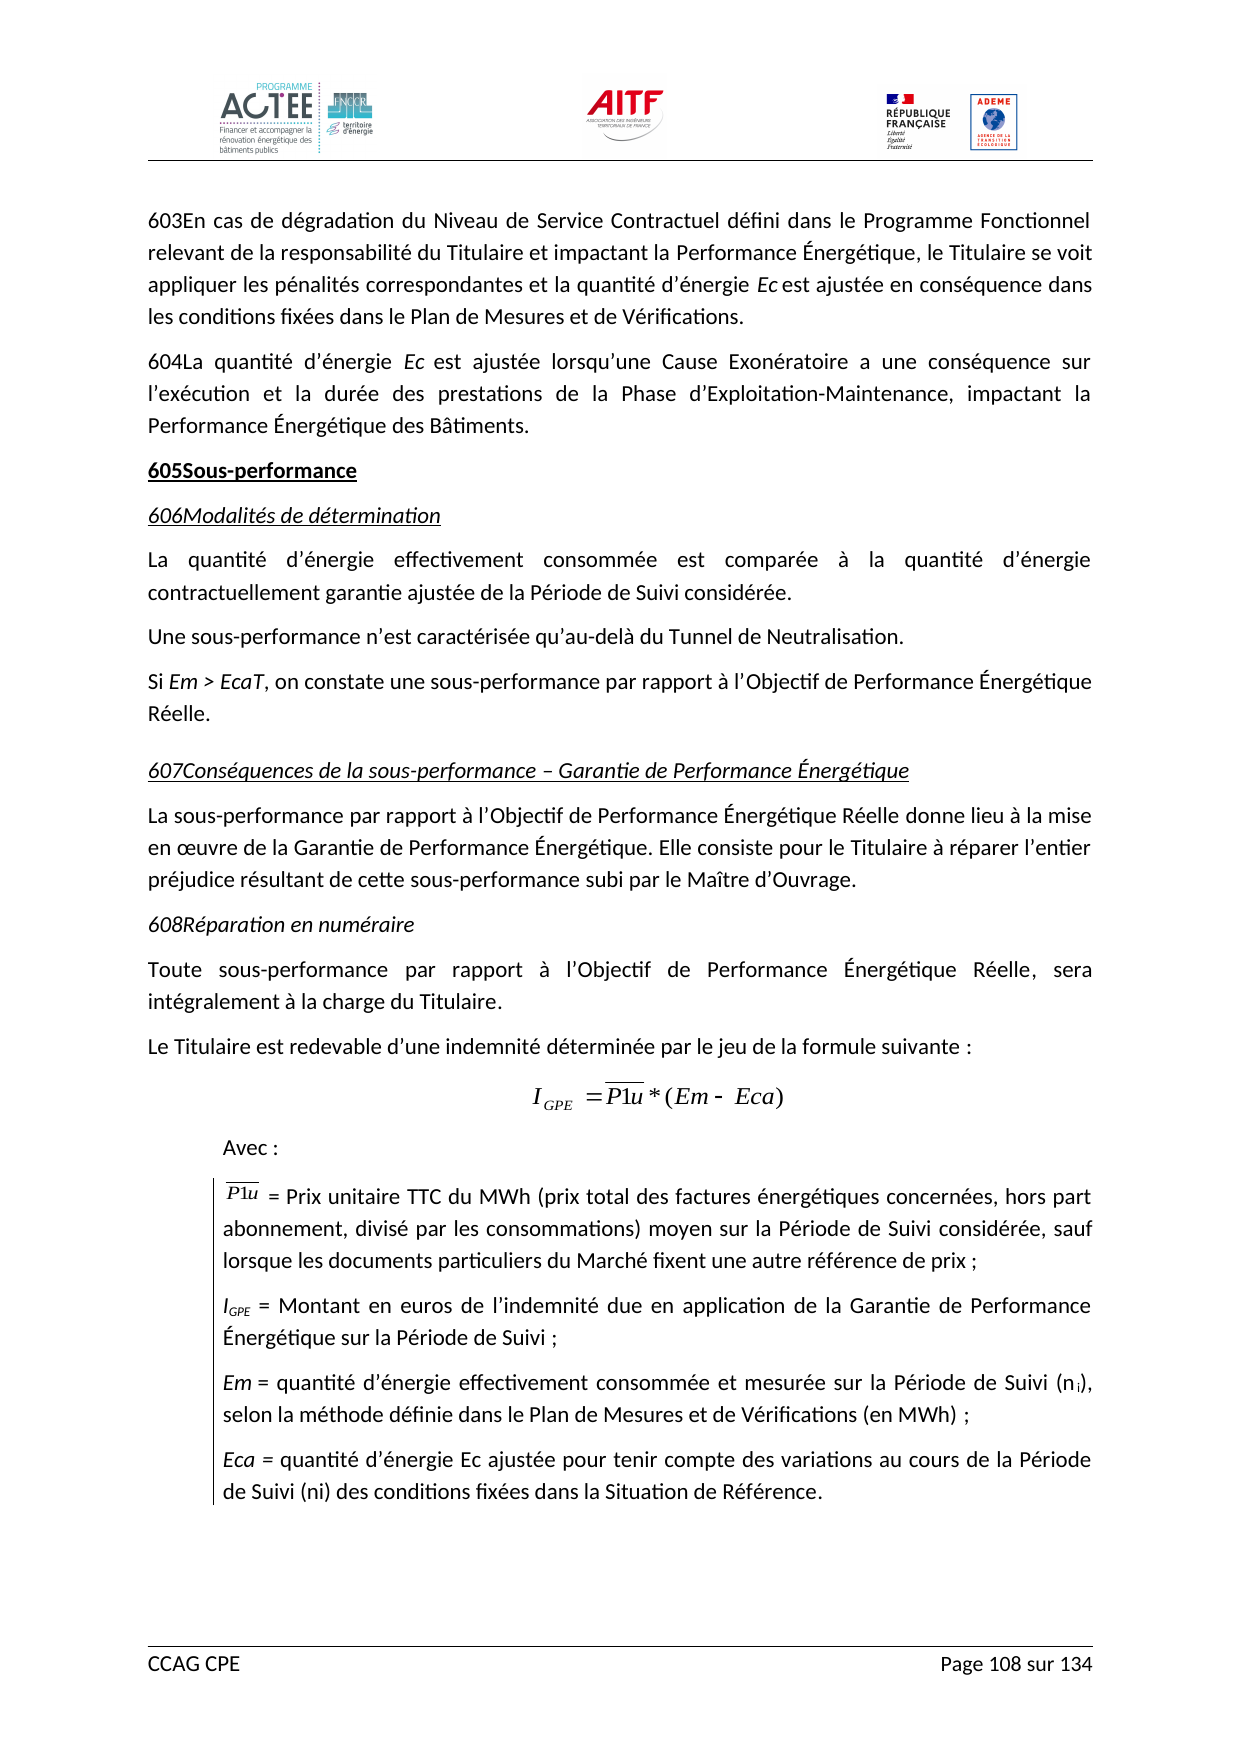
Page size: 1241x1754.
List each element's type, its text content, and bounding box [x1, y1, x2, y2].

subtitle Conséquences de la sous-performance – Garantie de Performance Énergétique [148, 756, 1093, 784]
text Em = quantité d’énergie effectivement consommée et mesurée sur la Période de Suivi (ni), selon la méthode définie dans le Plan de Mesures et de Vérifications (en MWh) ; [214, 1368, 1093, 1428]
picture [582, 73, 667, 159]
text Toute sous-performance par rapport à l’Objectif de Performance Énergétique Réelle, sera intégralement à la charge du Titulaire. [148, 955, 1093, 1015]
text La quantité d’énergie effectivement consommée est comparée à la quantité d’énergie contractuellement garantie ajustée de la Période de Suivi considérée. [148, 546, 1093, 606]
text La quantité d’énergie Ec est ajustée lorsqu’une Cause Exonératoire a une conséquence sur l’exécution et la durée des prestations de la Phase d’Exploitation-Maintenance, impactant la Performance Énergétique des Bâtiments. [148, 347, 1093, 439]
subtitle Sous-performance [148, 456, 1093, 484]
picture [877, 84, 1027, 159]
text Si Em > EcaT, on constate une sous-performance par rapport à l’Objectif de Performance Énergétique Réelle. [148, 667, 1093, 727]
picture [213, 74, 377, 159]
subtitle Modalités de détermination [148, 501, 1093, 529]
text Le Titulaire est redevable d’une indemnité déterminée par le jeu de la formule suivante : [148, 1032, 1093, 1060]
text IGPE = Montant en euros de l’indemnité due en application de la Garantie de Performance Énergétique sur la Période de Suivi ; [214, 1291, 1093, 1351]
text Avec : [149, 1133, 1093, 1161]
text La sous-performance par rapport à l’Objectif de Performance Énergétique Réelle donne lieu à la mise en œuvre de la Garantie de Performance Énergétique. Elle consiste pour le Titulaire à réparer l’entier préjudice résultant de cette sous-performance subi par le Maître d’Ouvrage. [148, 801, 1093, 893]
text Eca = quantité d’énergie Ec ajustée pour tenir compte des variations au cours de la Période de Suivi (ni) des conditions fixées dans la Situation de Référence. [214, 1445, 1093, 1505]
text = Prix unitaire TTC du MWh (prix total des factures énergétiques concernées, hors part abonnement, divisé par les consommations) moyen sur la Période de Suivi considérée, sauf lorsque les documents particuliers du Marché fixent une autre référence de prix ; [214, 1178, 1093, 1274]
text Une sous-performance n’est caractérisée qu’au-delà du Tunnel de Neutralisation. [148, 622, 1093, 650]
subtitle Réparation en numéraire [148, 910, 1093, 938]
text En cas de dégradation du Niveau de Service Contractuel défini dans le Programme Fonctionnel relevant de la responsabilité du Titulaire et impactant la Performance Énergétique, le Titulaire se voit appliquer les pénalités correspondantes et la quantité d’énergie Ec est ajustée en conséquence dans les conditions fixées dans le Plan de Mesures et de Vérifications. [148, 206, 1093, 330]
